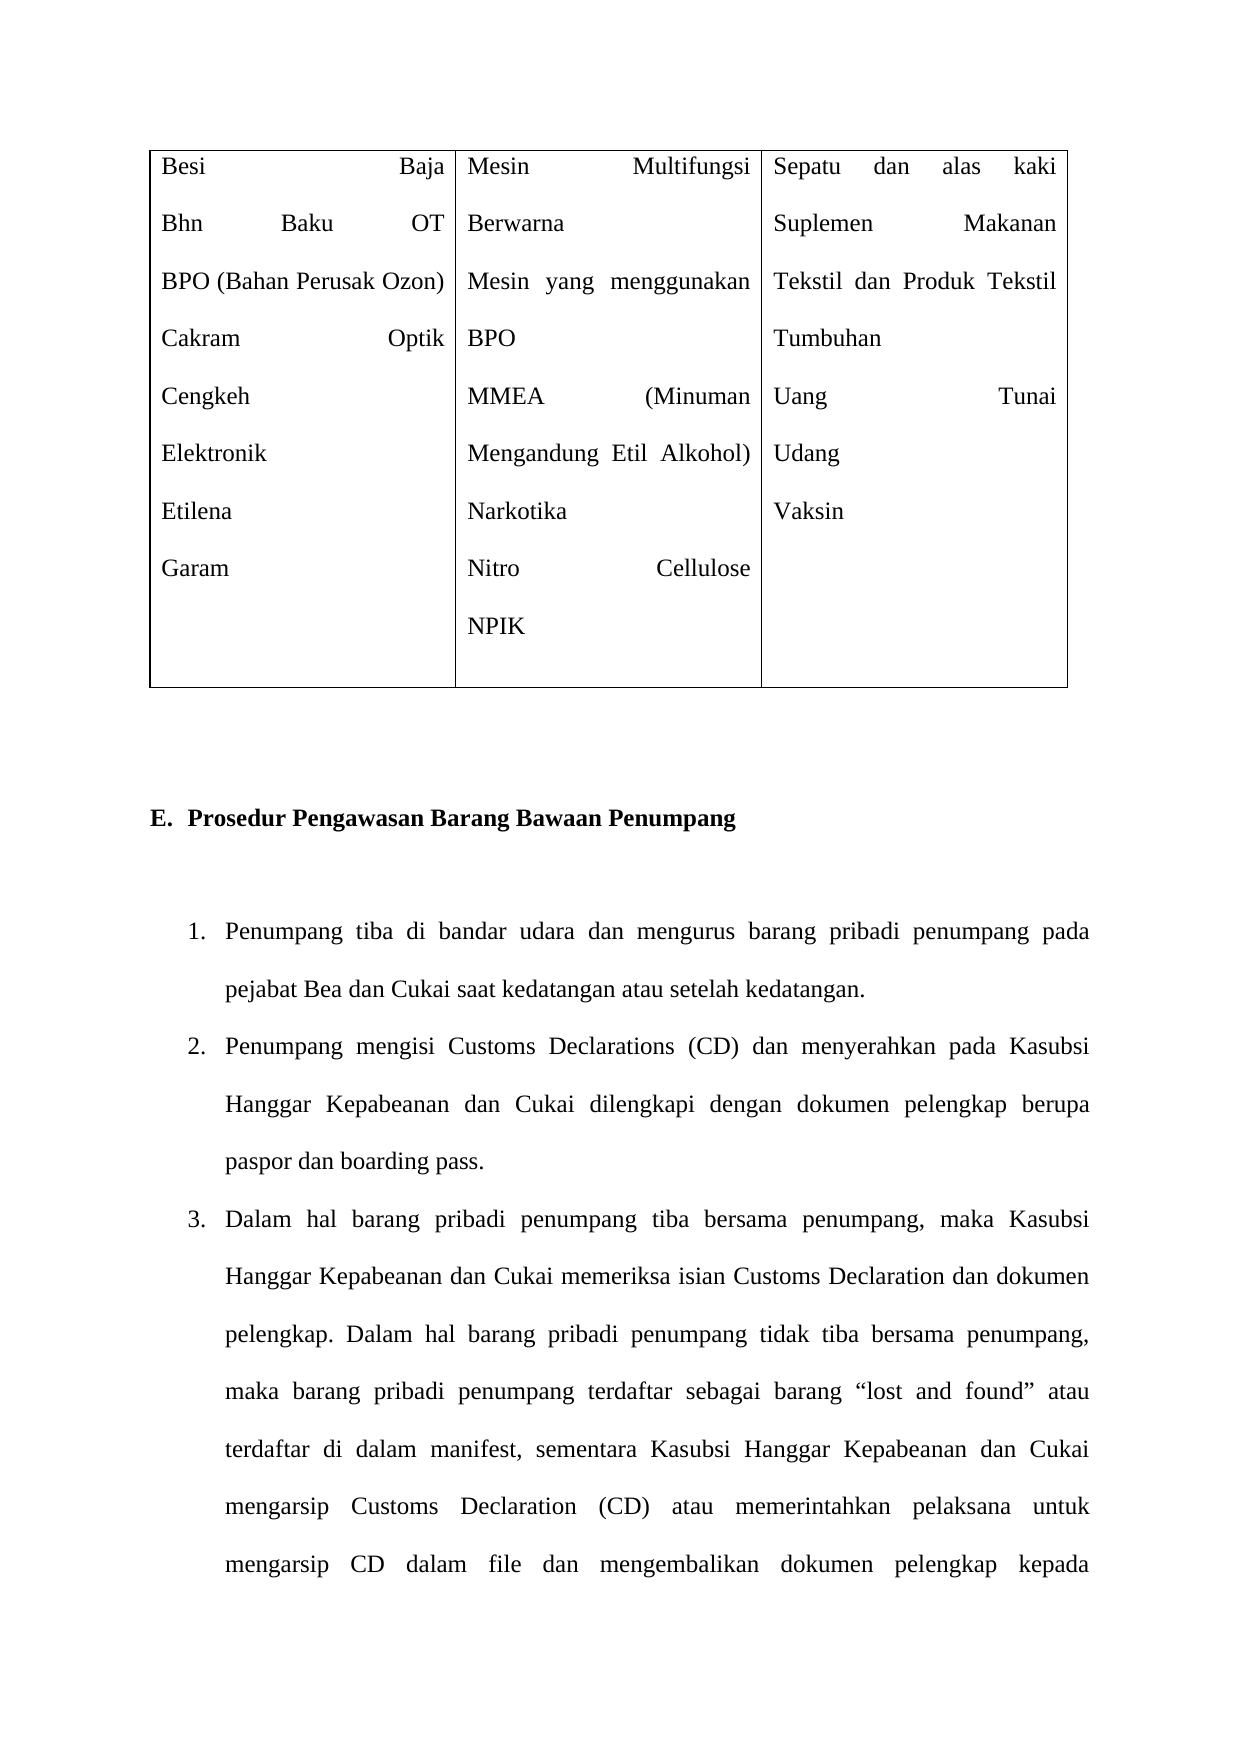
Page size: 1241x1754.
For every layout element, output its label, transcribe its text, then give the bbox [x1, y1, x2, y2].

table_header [762, 151, 1067, 687]
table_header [151, 151, 455, 687]
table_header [456, 151, 761, 687]
list Penumpang tiba di bandar udara dan mengurus barang pribadi penumpang pada pejabat Bea dan Cukai saat kedatangan atau setelah kedatangan. [187, 916, 1090, 1003]
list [187, 1204, 1090, 1578]
list Penumpang mengisi Customs Declarations (CD) dan menyerahkan pada Kasubsi Hanggar Kepabeanan dan Cukai dilengkapi dengan dokumen pelengkap berupa paspor dan boarding pass. [187, 1031, 1090, 1175]
list Prosedur Pengawasan Barang Bawaan Penumpang [150, 803, 1090, 832]
